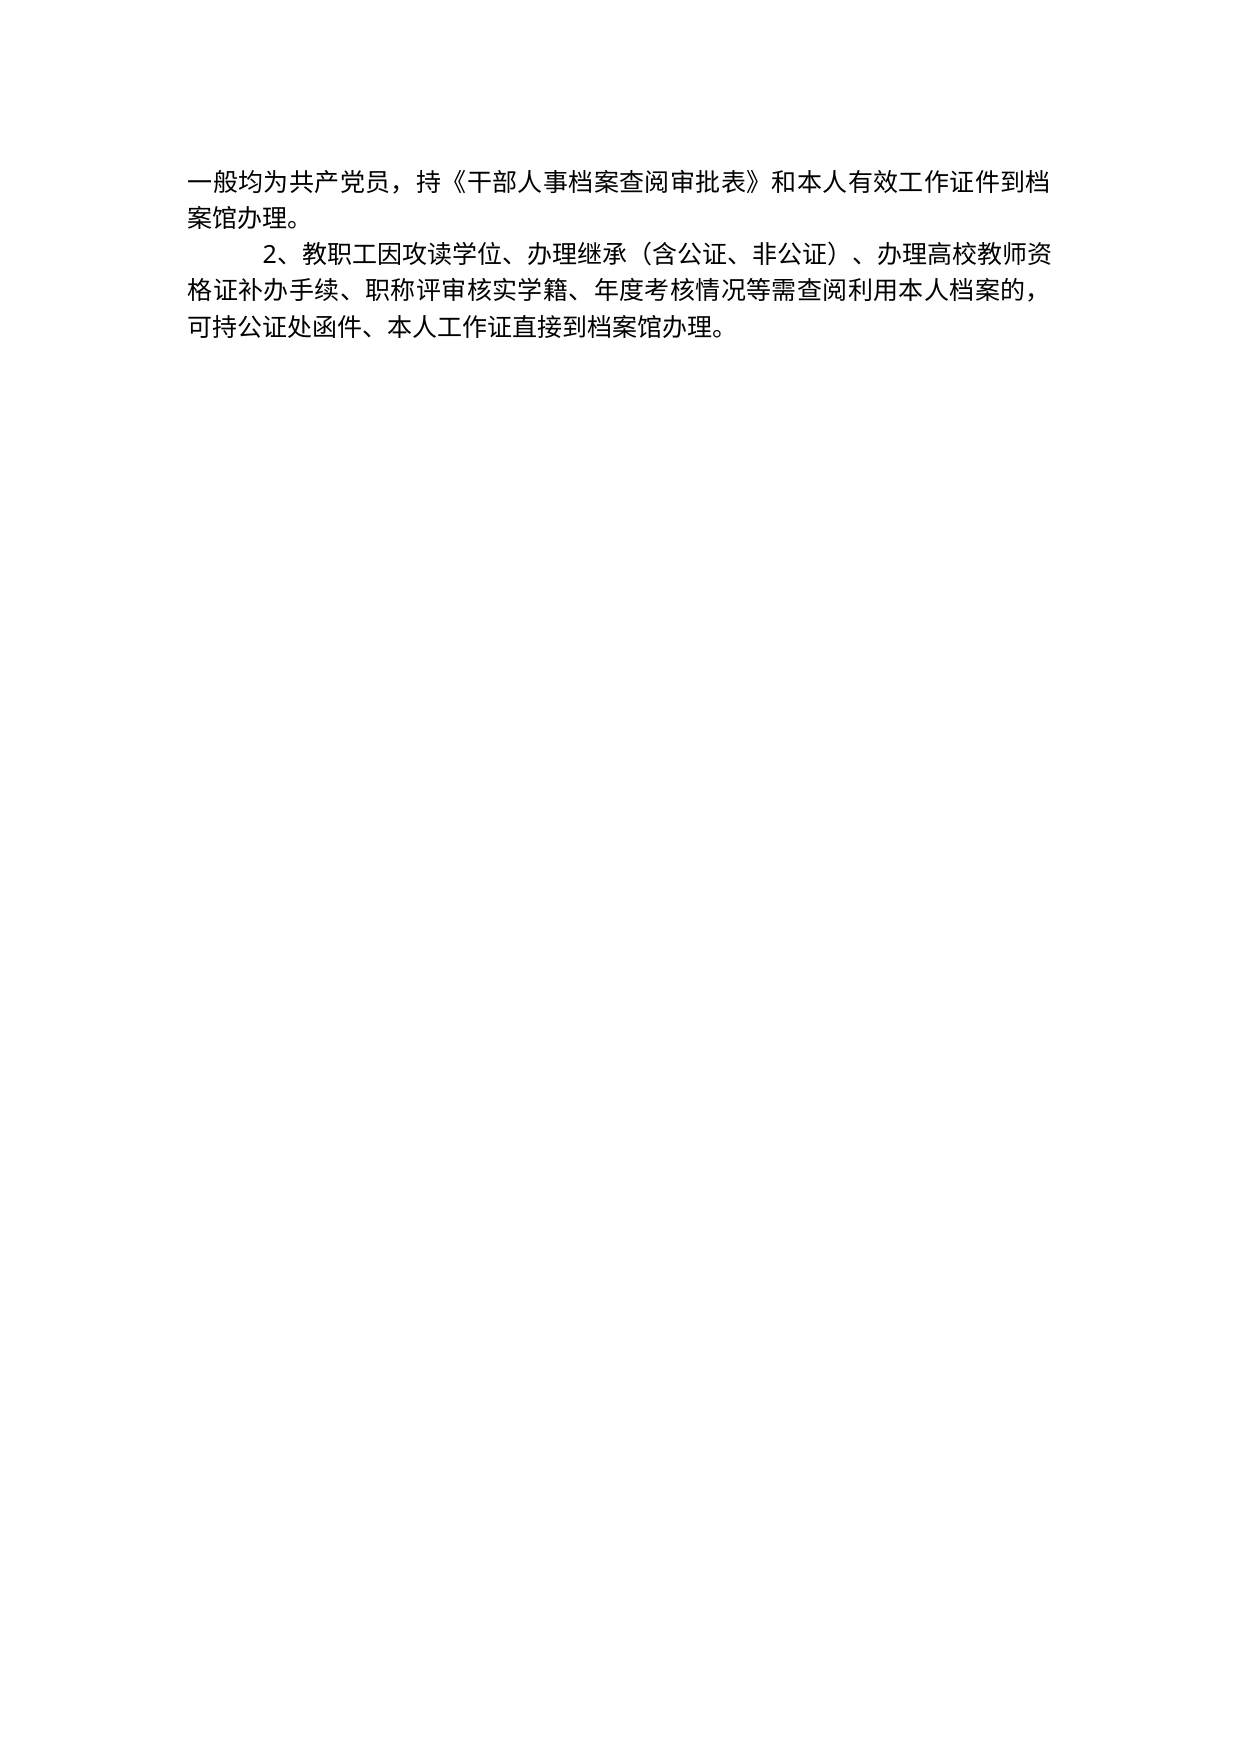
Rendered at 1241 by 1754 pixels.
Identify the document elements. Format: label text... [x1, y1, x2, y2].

text 2、教职工因攻读学位、办理继承（含公证、非公证）、办理高校教师资格证补办手续、职称评审核实学籍、年度考核情况等需查阅利用本人档案的，可持公证处函件、本人工作证直接到档案馆办理。 [187, 234, 1053, 343]
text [187, 162, 1053, 234]
